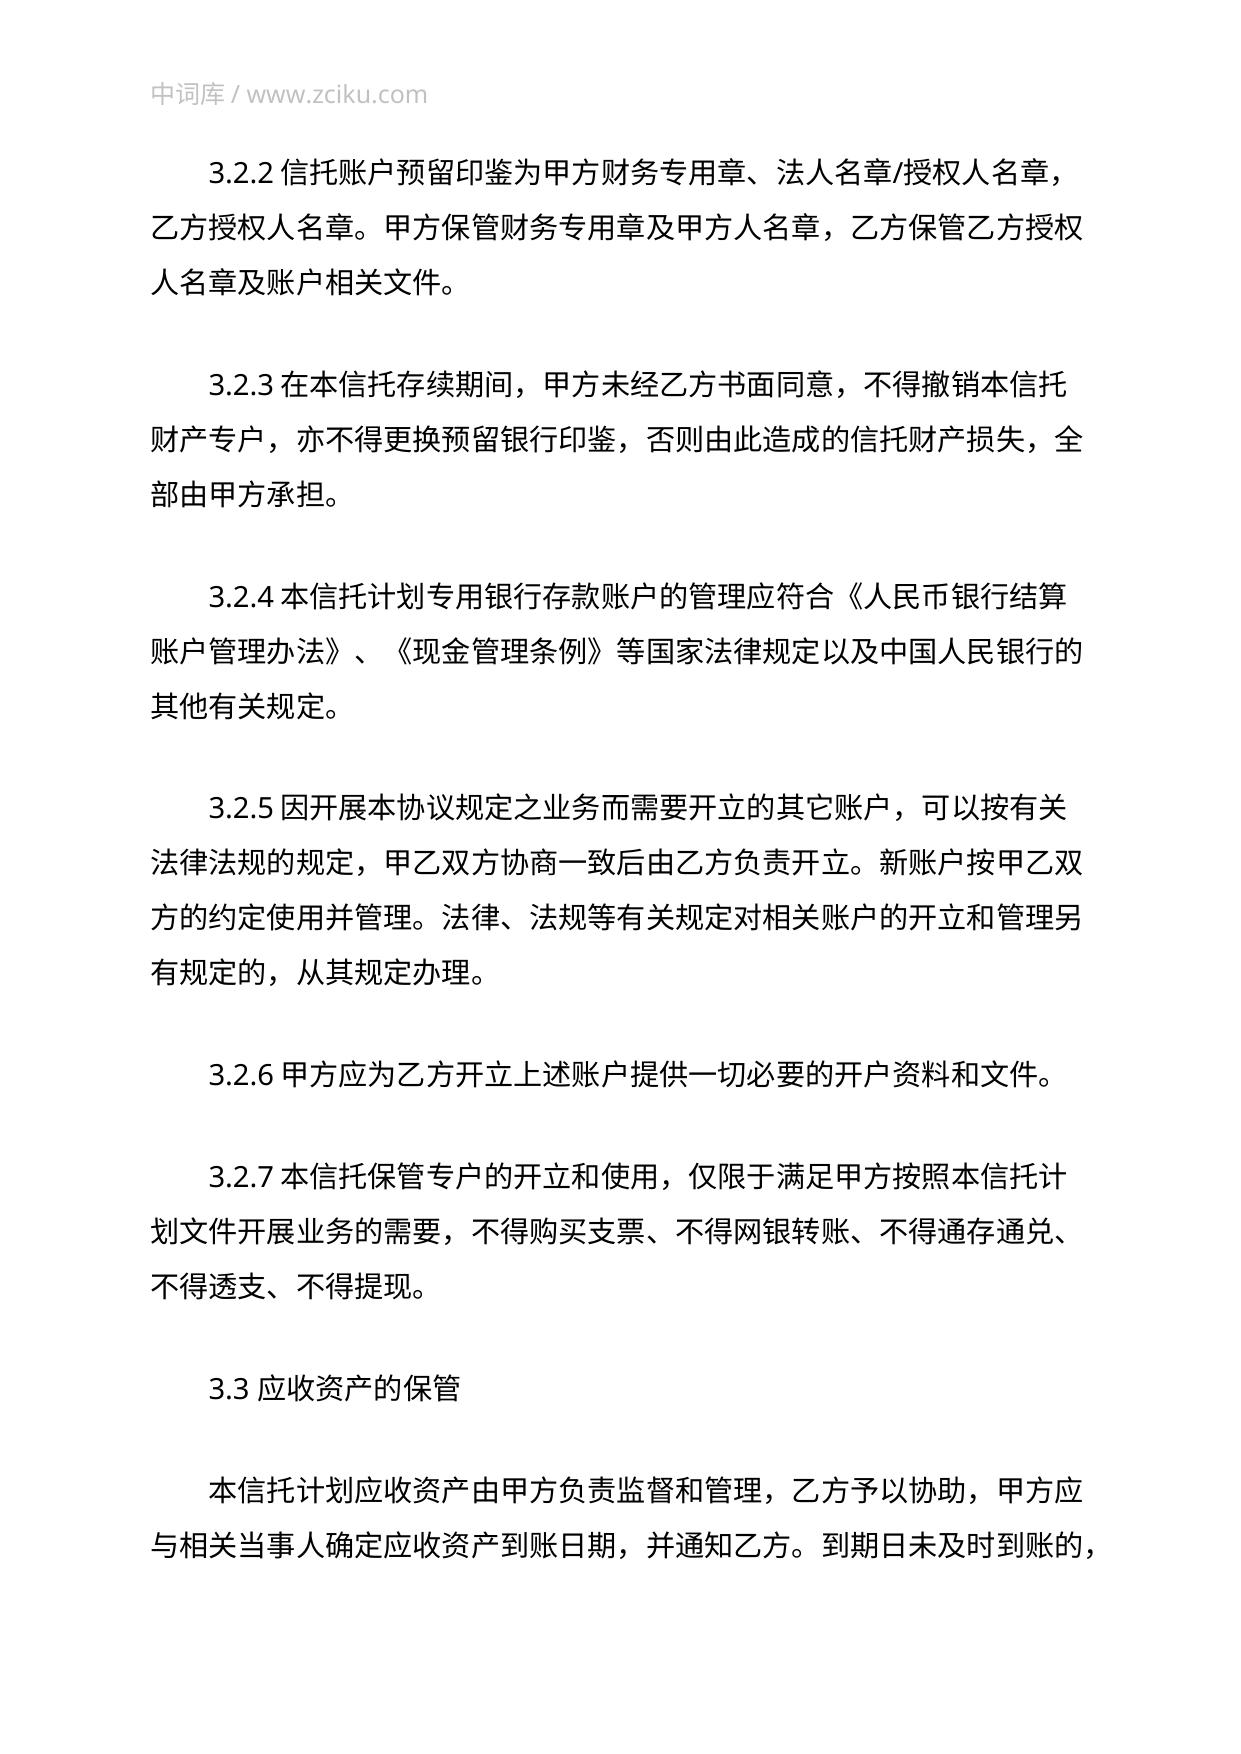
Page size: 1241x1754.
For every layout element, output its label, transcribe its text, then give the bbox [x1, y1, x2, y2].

text 3.3 应收资产的保管 [150, 1365, 1090, 1408]
text 3.2.3在本信托存续期间，甲方未经乙方书面同意，不得撤销本信托财产专户，亦不得更换预留银行印鉴，否则由此造成的信托财产损失，全部由甲方承担。 [150, 362, 1090, 514]
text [150, 1467, 1090, 1564]
text 3.2.7本信托保管专户的开立和使用，仅限于满足甲方按照本信托计划文件开展业务的需要，不得购买支票、不得网银转账、不得通存通兑、不得透支、不得提现。 [150, 1153, 1090, 1306]
text 3.2.6甲方应为乙方开立上述账户提供一切必要的开户资料和文件。 [150, 1052, 1090, 1094]
text 3.2.2信托账户预留印鉴为甲方财务专用章、法人名章/授权人名章，乙方授权人名章。甲方保管财务专用章及甲方人名章，乙方保管乙方授权人名章及账户相关文件。 [150, 150, 1090, 302]
text 3.2.4本信托计划专用银行存款账户的管理应符合《人民币银行结算账户管理办法》、《现金管理条例》等国家法律规定以及中国人民银行的其他有关规定。 [150, 573, 1090, 726]
text 3.2.5因开展本协议规定之业务而需要开立的其它账户，可以按有关法律法规的规定，甲乙双方协商一致后由乙方负责开立。新账户按甲乙双方的约定使用并管理。法律、法规等有关规定对相关账户的开立和管理另有规定的，从其规定办理。 [150, 785, 1090, 992]
